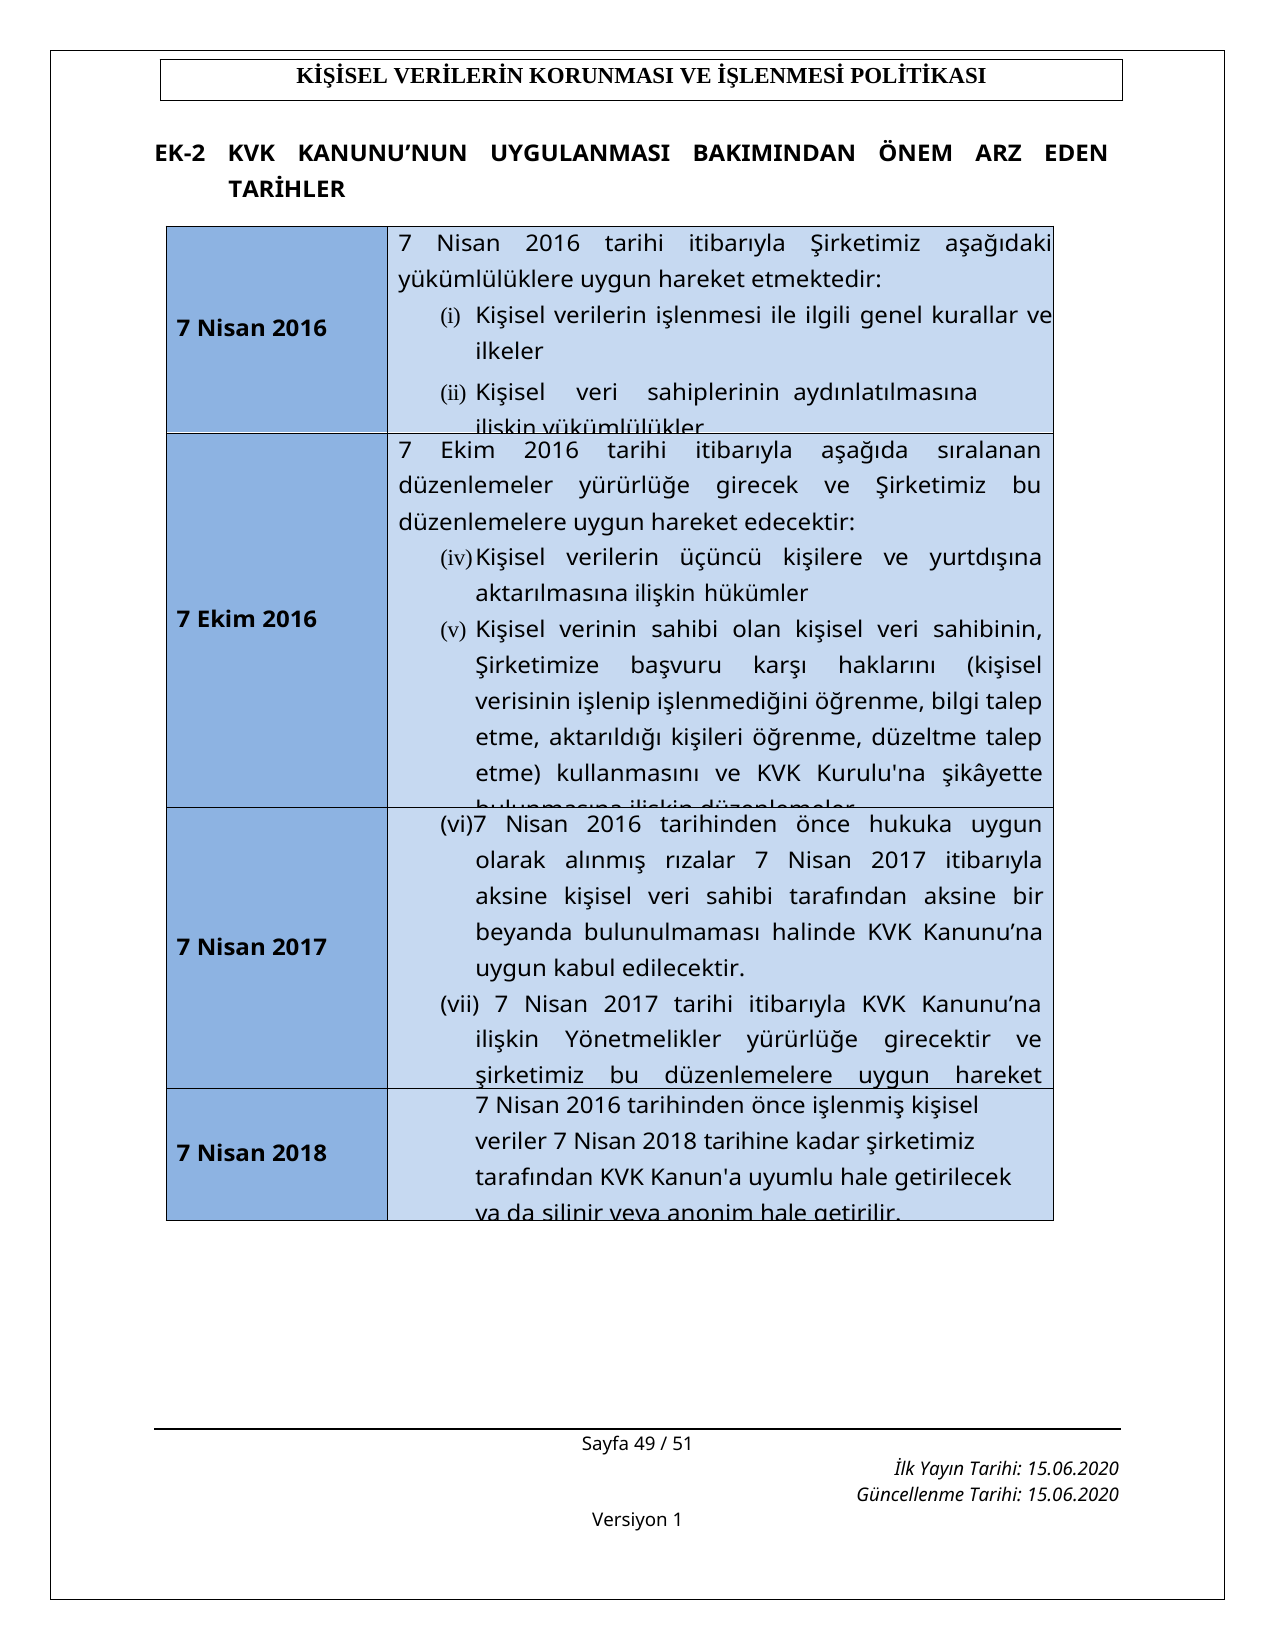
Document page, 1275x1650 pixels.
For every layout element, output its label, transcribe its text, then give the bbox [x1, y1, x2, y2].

table_cell 7 Nisan 2018 [167, 1089, 387, 1220]
table_cell 7 Ekim 2016 [167, 434, 387, 807]
table_header 7 Nisan 2016 tarihi itibarıyla Şirketimiz aşağıdaki yükümlülüklere uygun hareket etmektedir: Kişisel verilerin işlenmesi ile ilgili genel kurallar ve ilkeler Kişisel veri sahiplerinin aydınlatılmasına ilişkin yükümlülükler Veri güvenliğinin sağlanmasına ilişkin yükümlülükler [388, 227, 1053, 432]
text EK-2 KVK KANUNU’NUN UYGULANMASI BAKIMINDAN ÖNEM ARZ EDEN TARİHLER [154, 137, 1109, 204]
table_cell 7 Ekim 2016 tarihi itibarıyla aşağıda sıralanan düzenlemeler yürürlüğe girecek ve Şirketimiz bu düzenlemelere uygun hareket edecektir: Kişisel verilerin üçüncü kişilere ve yurtdışına aktarılmasına ilişkin hükümler Kişisel verinin sahibi olan kişisel veri sahibinin, Şirketimize başvuru karşı haklarını (kişisel verisinin işlenip işlenmediğini öğrenme, bilgi talep etme, aktarıldığı kişileri öğrenme, düzeltme talep etme) kullanmasını ve KVK Kurulu'na şikâyette bulunmasına ilişkin düzenlemeler [388, 434, 1053, 807]
table_cell 7 Nisan 2016 tarihinden önce işlenmiş kişisel veriler 7 Nisan 2018 tarihine kadar şirketimiz tarafından KVK Kanun'a uyumlu hale getirilecek ya da silinir veya anonim hale getirilir. [388, 1089, 1053, 1220]
table_cell (vi)7 Nisan 2016 tarihinden önce hukuka uygun olarak alınmış rızalar 7 Nisan 2017 itibarıyla aksine kişisel veri sahibi tarafından aksine bir beyanda bulunulmaması halinde KVK Kanunu’na uygun kabul edilecektir. (vii) 7 Nisan 2017 tarihi itibarıyla KVK Kanunu’na ilişkin Yönetmelikler yürürlüğe girecektir ve şirketimiz bu düzenlemelere uygun hareket edecektir. [388, 808, 1053, 1088]
table_cell 7 Nisan 2017 [167, 808, 387, 1088]
table_header 7 Nisan 2016 [167, 227, 387, 432]
